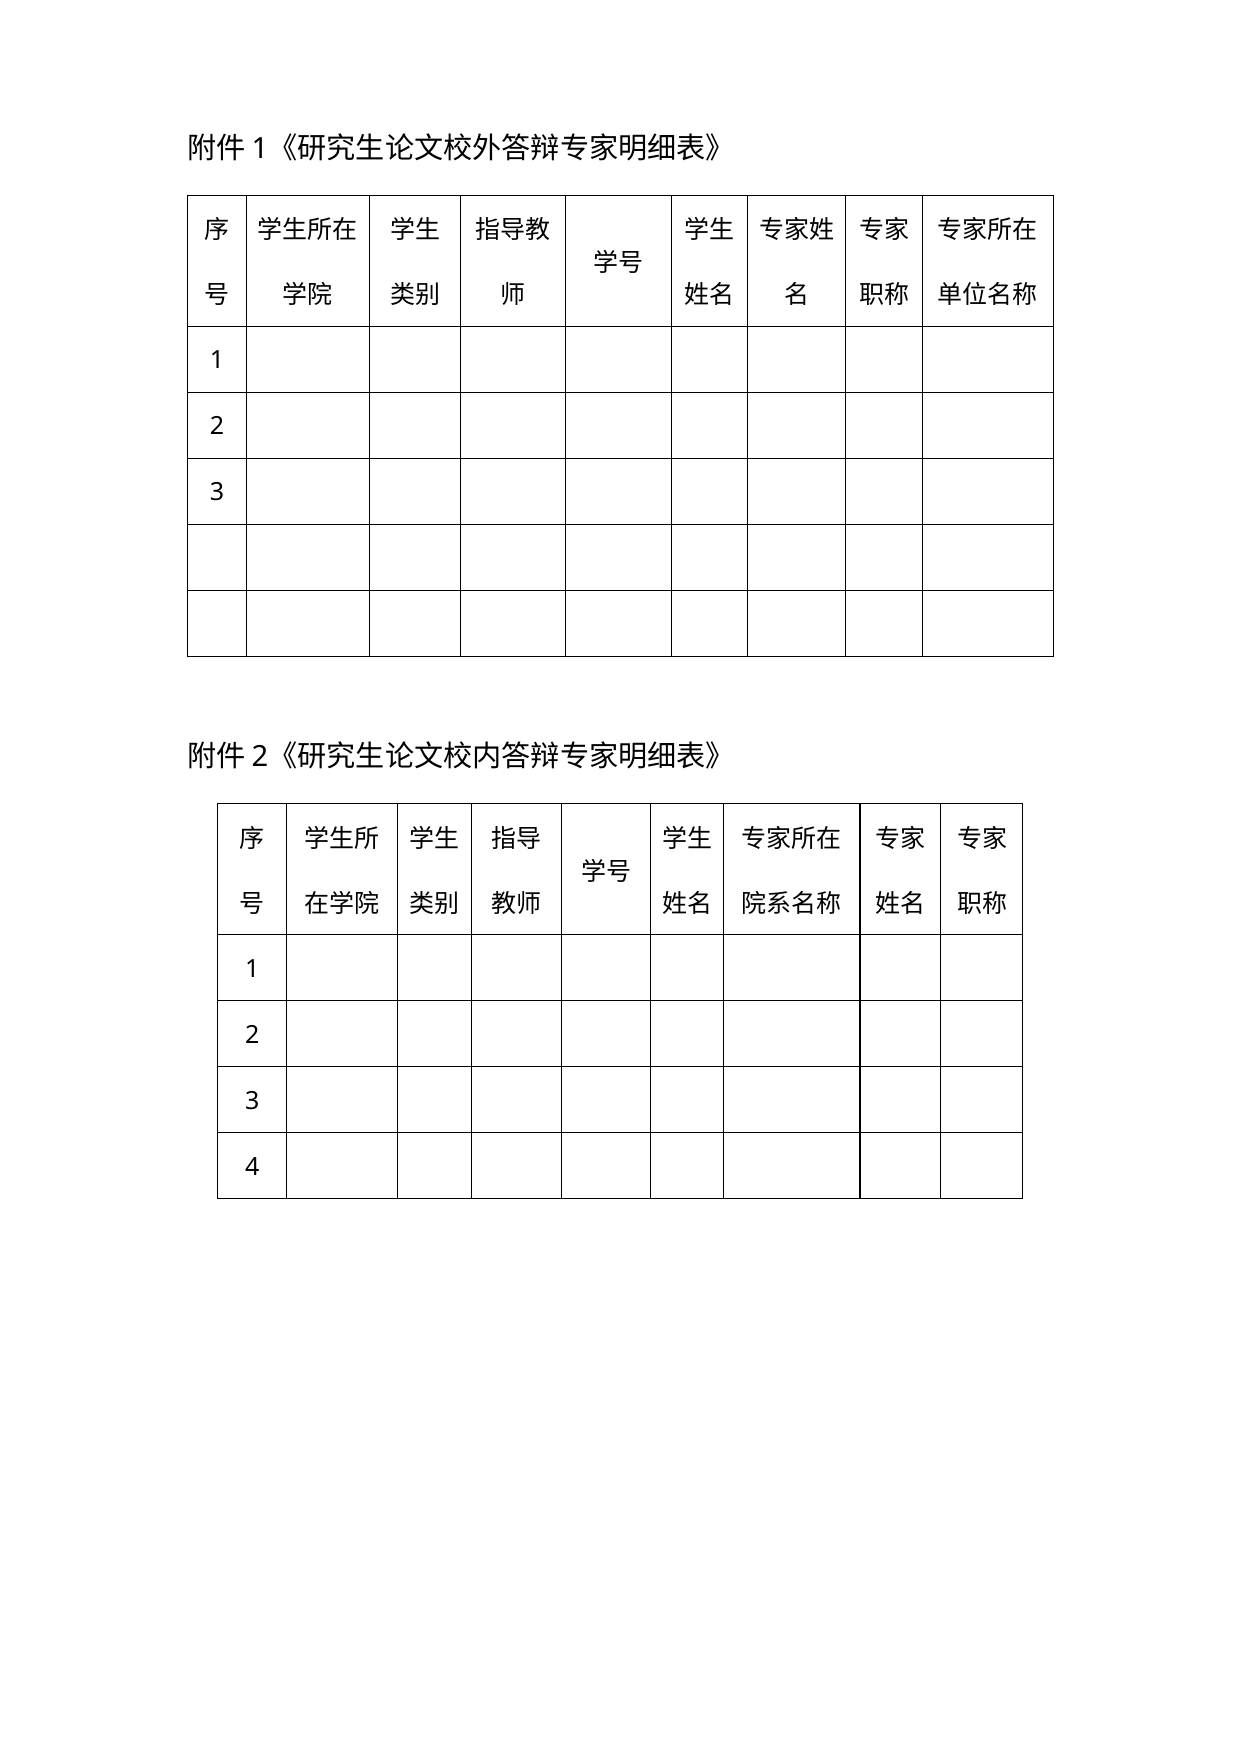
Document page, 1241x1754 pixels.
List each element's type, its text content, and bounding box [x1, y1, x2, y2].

table_cell [398, 1067, 471, 1132]
table_cell [247, 591, 369, 656]
table_cell [461, 459, 565, 524]
table_cell [941, 935, 1022, 1000]
table_cell [724, 935, 859, 1000]
table_cell [370, 591, 460, 656]
table_header 序号 [188, 196, 246, 326]
table_cell [461, 591, 565, 656]
table_cell [651, 1133, 723, 1198]
table_cell [724, 1133, 859, 1198]
table_cell [398, 935, 471, 1000]
table_cell [941, 1001, 1022, 1066]
table_cell [472, 1133, 561, 1198]
table_cell [941, 1133, 1022, 1198]
table_cell [247, 327, 369, 392]
table_cell [370, 327, 460, 392]
table_cell [941, 1067, 1022, 1132]
table_cell [861, 935, 940, 1000]
table_cell 3 [218, 1067, 286, 1132]
table_cell [651, 1067, 723, 1132]
table_cell [724, 1067, 859, 1132]
table_cell [846, 327, 922, 392]
table_cell [748, 525, 845, 590]
table_header 学生所在学院 [247, 196, 369, 326]
table_cell [247, 393, 369, 458]
table_cell [861, 1001, 940, 1066]
table_header 学号 [562, 804, 650, 934]
table_cell [188, 591, 246, 656]
table_cell 1 [188, 327, 246, 392]
table_cell [748, 591, 845, 656]
table_cell [247, 459, 369, 524]
table_header 专家所在单位名称 [923, 196, 1053, 326]
table_cell 2 [188, 393, 246, 458]
table_cell 1 [218, 935, 286, 1000]
text 附件2《研究生论文校内答辩专家明细表》 [187, 722, 1053, 787]
table_header 学生类别 [370, 196, 460, 326]
table_cell 3 [188, 459, 246, 524]
table_cell [846, 459, 922, 524]
table_cell [672, 327, 747, 392]
table_cell [923, 591, 1053, 656]
table_cell [398, 1133, 471, 1198]
text 附件1《研究生论文校外答辩专家明细表》 [187, 113, 1053, 178]
table_cell [247, 525, 369, 590]
table_cell [461, 525, 565, 590]
table_header 专家所在院系名称 [724, 804, 859, 934]
table_cell [861, 1133, 940, 1198]
table_cell [672, 459, 747, 524]
table_cell [287, 1133, 397, 1198]
table_header 学生所在学院 [287, 804, 397, 934]
table_cell [370, 525, 460, 590]
table_cell [724, 1001, 859, 1066]
table_header 指导教师 [461, 196, 565, 326]
table_cell 4 [218, 1133, 286, 1198]
table_header 学号 [566, 196, 671, 326]
table_cell [846, 393, 922, 458]
table_cell [562, 1001, 650, 1066]
table_header 专家姓名 [861, 804, 940, 934]
table_cell [923, 525, 1053, 590]
table_cell [566, 393, 671, 458]
table_cell [846, 591, 922, 656]
table_header 专家职称 [941, 804, 1022, 934]
table_cell [472, 935, 561, 1000]
table_cell [748, 393, 845, 458]
table_cell [461, 327, 565, 392]
table_cell [672, 393, 747, 458]
table_header 学生姓名 [672, 196, 747, 326]
table_cell [923, 459, 1053, 524]
table_cell [562, 1133, 650, 1198]
table_cell [861, 1067, 940, 1132]
table_cell [287, 1067, 397, 1132]
table_cell [672, 525, 747, 590]
table_cell [472, 1067, 561, 1132]
table_header 学生姓名 [651, 804, 723, 934]
table_cell [472, 1001, 561, 1066]
table_cell [846, 525, 922, 590]
table_header 学生类别 [398, 804, 471, 934]
table_cell [566, 591, 671, 656]
table_cell [370, 459, 460, 524]
table_cell [651, 935, 723, 1000]
table_cell [923, 393, 1053, 458]
table_cell [562, 1067, 650, 1132]
table_cell [566, 327, 671, 392]
table_cell [461, 393, 565, 458]
table_cell [566, 525, 671, 590]
table_cell [748, 459, 845, 524]
table_cell [287, 935, 397, 1000]
table_cell [923, 327, 1053, 392]
table_header 指导教师 [472, 804, 561, 934]
table_cell 2 [218, 1001, 286, 1066]
table_cell [566, 459, 671, 524]
table_cell [651, 1001, 723, 1066]
table_cell [672, 591, 747, 656]
table_header 序号 [218, 804, 286, 934]
table_cell [562, 935, 650, 1000]
table_cell [398, 1001, 471, 1066]
table_header 专家姓名 [748, 196, 845, 326]
table_cell [188, 525, 246, 590]
table_cell [287, 1001, 397, 1066]
table_cell [370, 393, 460, 458]
table_cell [748, 327, 845, 392]
table_header 专家职称 [846, 196, 922, 326]
